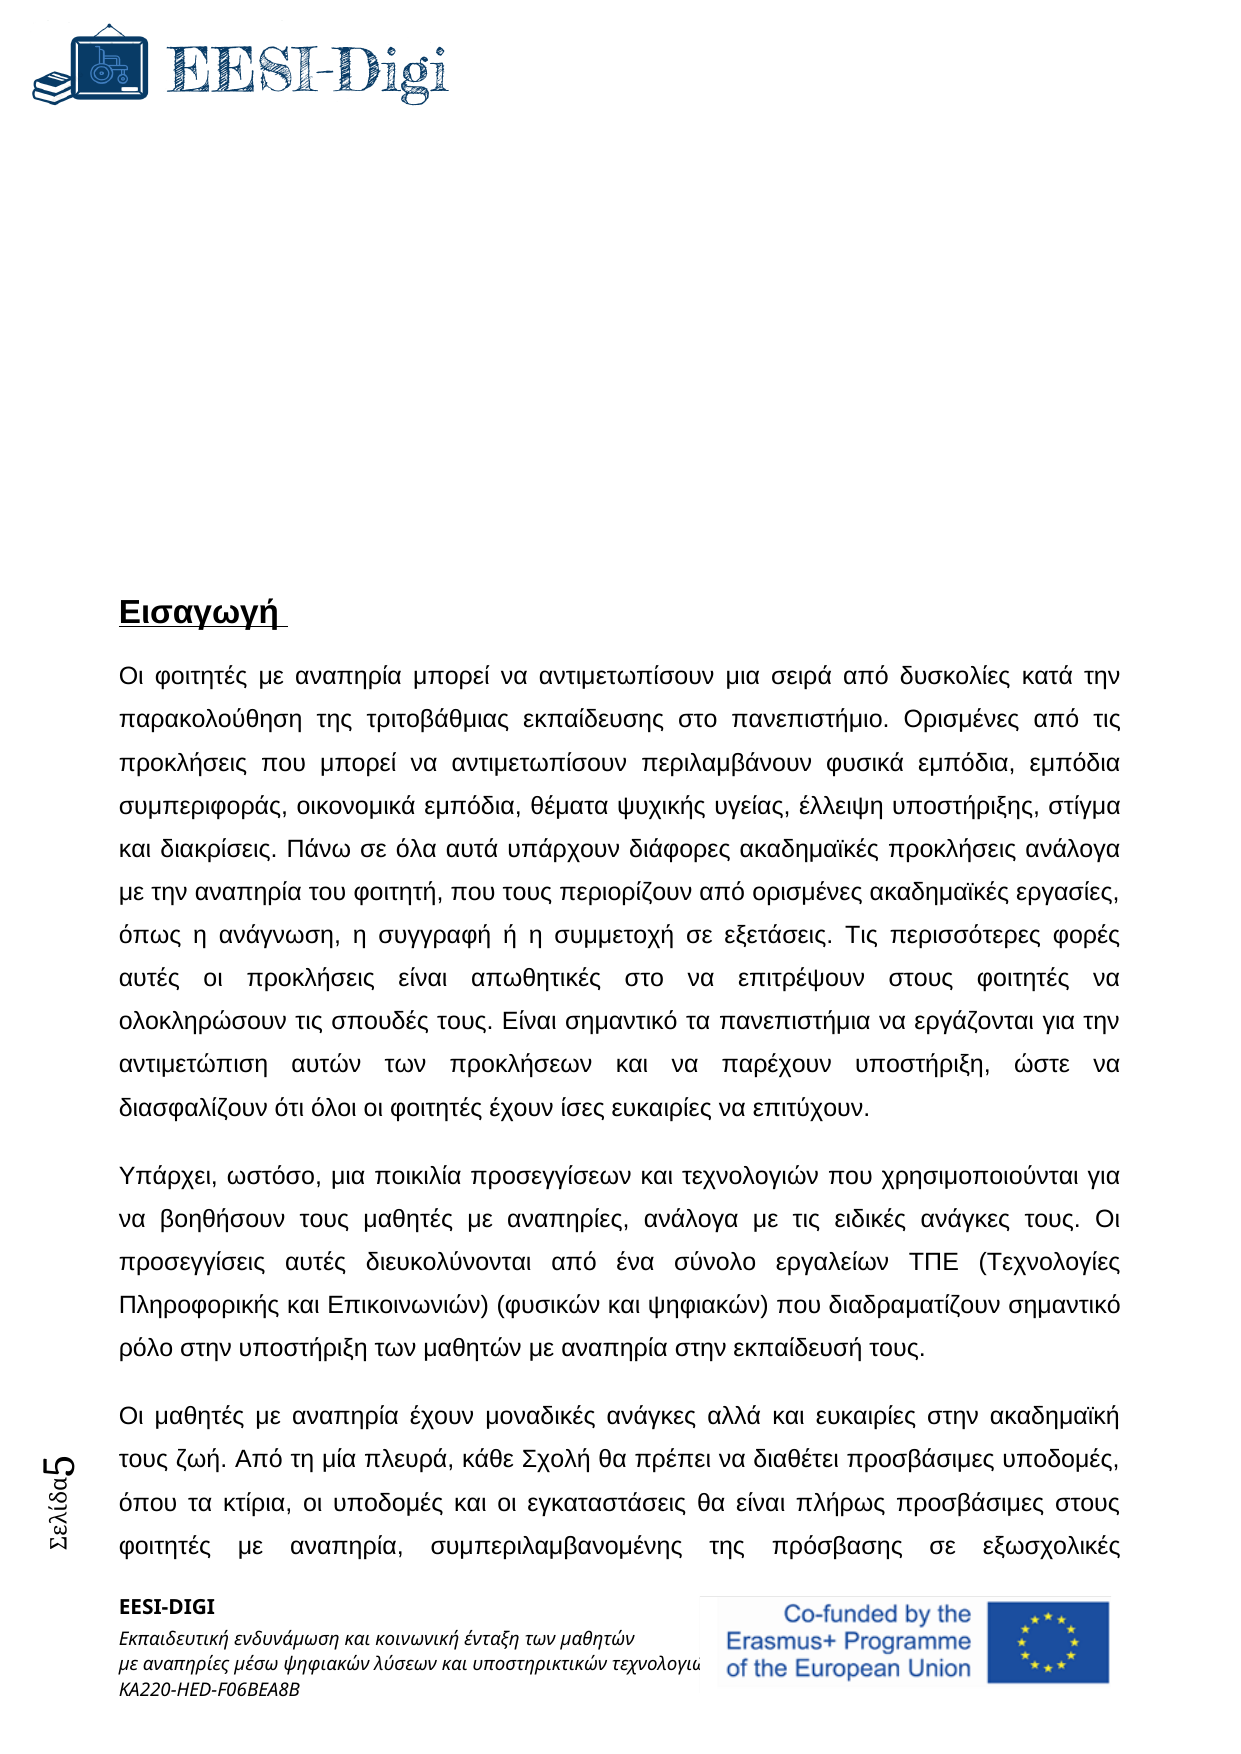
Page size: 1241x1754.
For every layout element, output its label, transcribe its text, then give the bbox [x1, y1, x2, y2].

picture [698, 1595, 1110, 1693]
text Υπάρχει, ωστόσο, μια ποικιλία προσεγγίσεων και τεχνολογιών που χρησιμοποιούνται για να βοηθήσουν τους μαθητές με αναπηρίες, ανάλογα με τις ειδικές ανάγκες τους. Οι προσεγγίσεις αυτές διευκολύνονται από ένα σύνολο εργαλείων ΤΠΕ (Τεχνολογίες Πληροφορικής και Επικοινωνιών) (φυσικών και ψηφιακών) που διαδραματίζουν σημαντικό ρόλο στην υποστήριξη των μαθητών με αναπηρία στην εκπαίδευσή τους. [118, 1161, 1122, 1362]
picture [29, 20, 448, 106]
text Εισαγωγή [118, 592, 1122, 631]
text Οι φοιτητές με αναπηρία μπορεί να αντιμετωπίσουν μια σειρά από δυσκολίες κατά την παρακολούθηση της τριτοβάθμιας εκπαίδευσης στο πανεπιστήμιο. Ορισμένες από τις προκλήσεις που μπορεί να αντιμετωπίσουν περιλαμβάνουν φυσικά εμπόδια, εμπόδια συμπεριφοράς, οικονομικά εμπόδια, θέματα ψυχικής υγείας, έλλειψη υποστήριξης, στίγμα και διακρίσεις. Πάνω σε όλα αυτά υπάρχουν διάφορες ακαδημαϊκές προκλήσεις ανάλογα με την αναπηρία του φοιτητή, που τους περιορίζουν από ορισμένες ακαδημαϊκές εργασίες, όπως η ανάγνωση, η συγγραφή ή η συμμετοχή σε εξετάσεις. Τις περισσότερες φορές αυτές οι προκλήσεις είναι απωθητικές στο να επιτρέψουν στους φοιτητές να ολοκληρώσουν τις σπουδές τους. Είναι σημαντικό τα πανεπιστήμια να εργάζονται για την αντιμετώπιση αυτών των προκλήσεων και να παρέχουν υποστήριξη, ώστε να διασφαλίζουν ότι όλοι οι φοιτητές έχουν ίσες ευκαιρίες να επιτύχουν. [118, 661, 1122, 1121]
